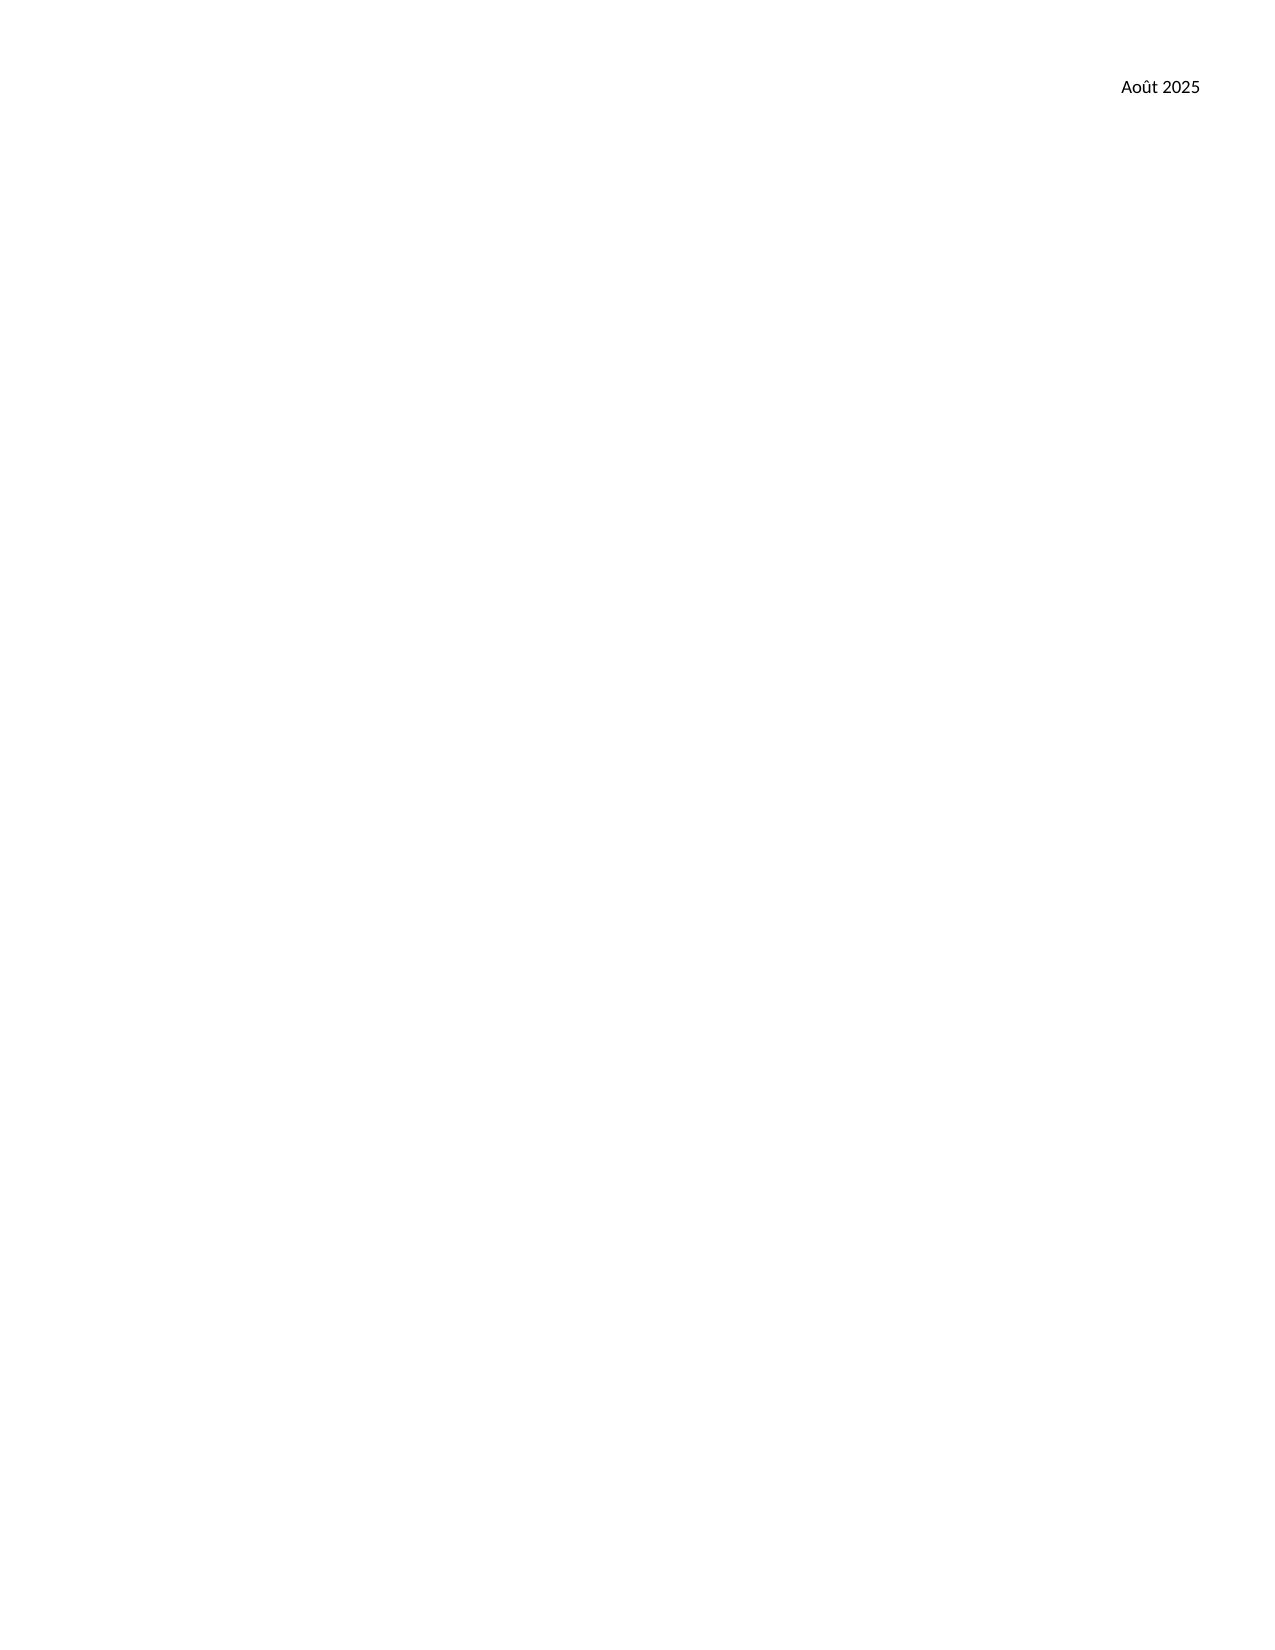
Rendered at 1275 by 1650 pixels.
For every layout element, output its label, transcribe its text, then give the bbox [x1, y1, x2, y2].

list Août 2025 [75, 75, 1200, 98]
